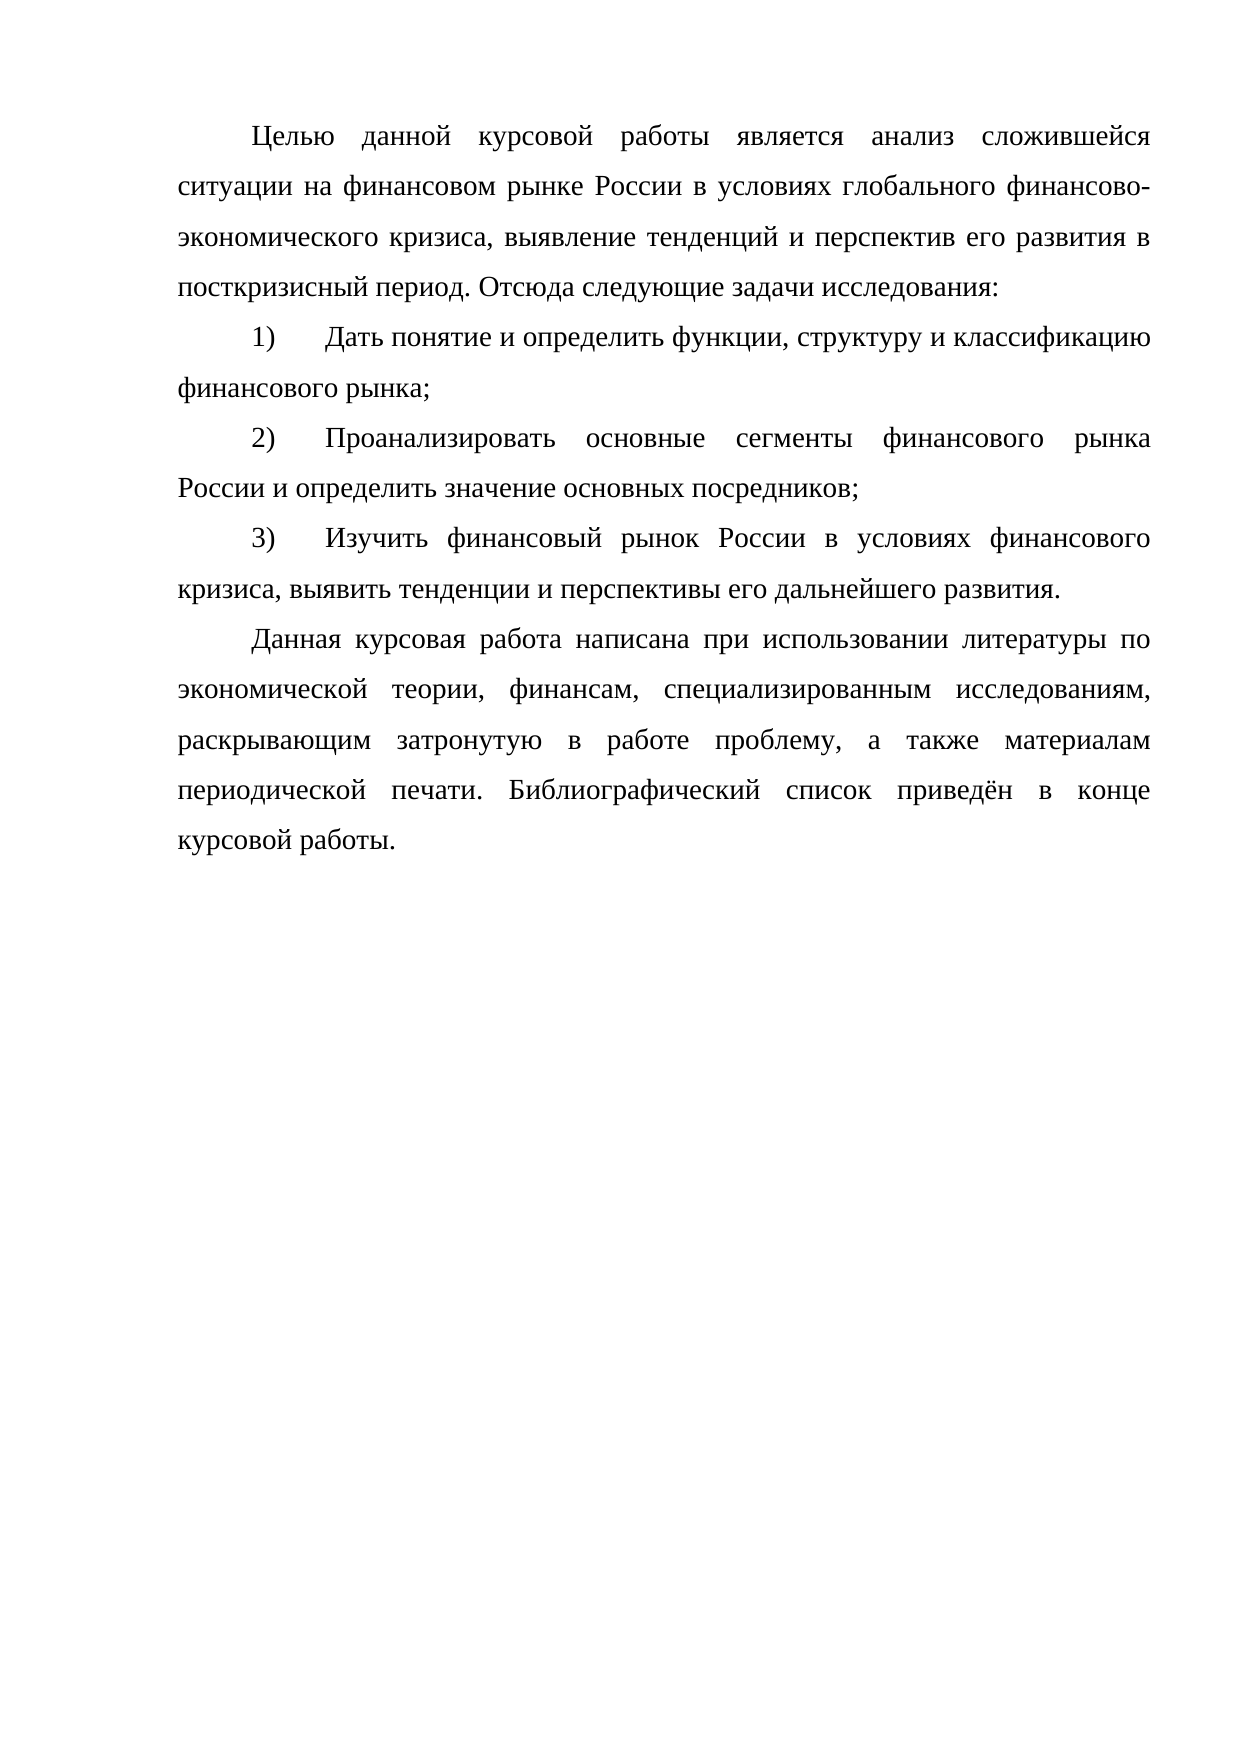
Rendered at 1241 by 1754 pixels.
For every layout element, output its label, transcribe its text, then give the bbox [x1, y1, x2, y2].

text Целью данной курсовой работы является анализ сложившейся ситуации на финансовом рынке России в условиях глобального финансово-экономического кризиса, выявление тенденций и перспектив его развития в посткризисный период. Отсюда следующие задачи исследования: [177, 118, 1152, 303]
list Изучить финансовый рынок России в условиях финансового кризиса, выявить тенденции и перспективы его дальнейшего развития. [177, 521, 1152, 604]
text Данная курсовая работа написана при использовании литературы по экономической теории, финансам, специализированным исследованиям, раскрывающим затронутую в работе проблему, а также материалам периодической печати. Библиографический список приведён в конце курсовой работы. [177, 621, 1152, 856]
list Проанализировать основные сегменты финансового рынка России и определить значение основных посредников; [177, 420, 1152, 504]
list Дать понятие и определить функции, структуру и классификацию финансового рынка; [177, 319, 1152, 403]
